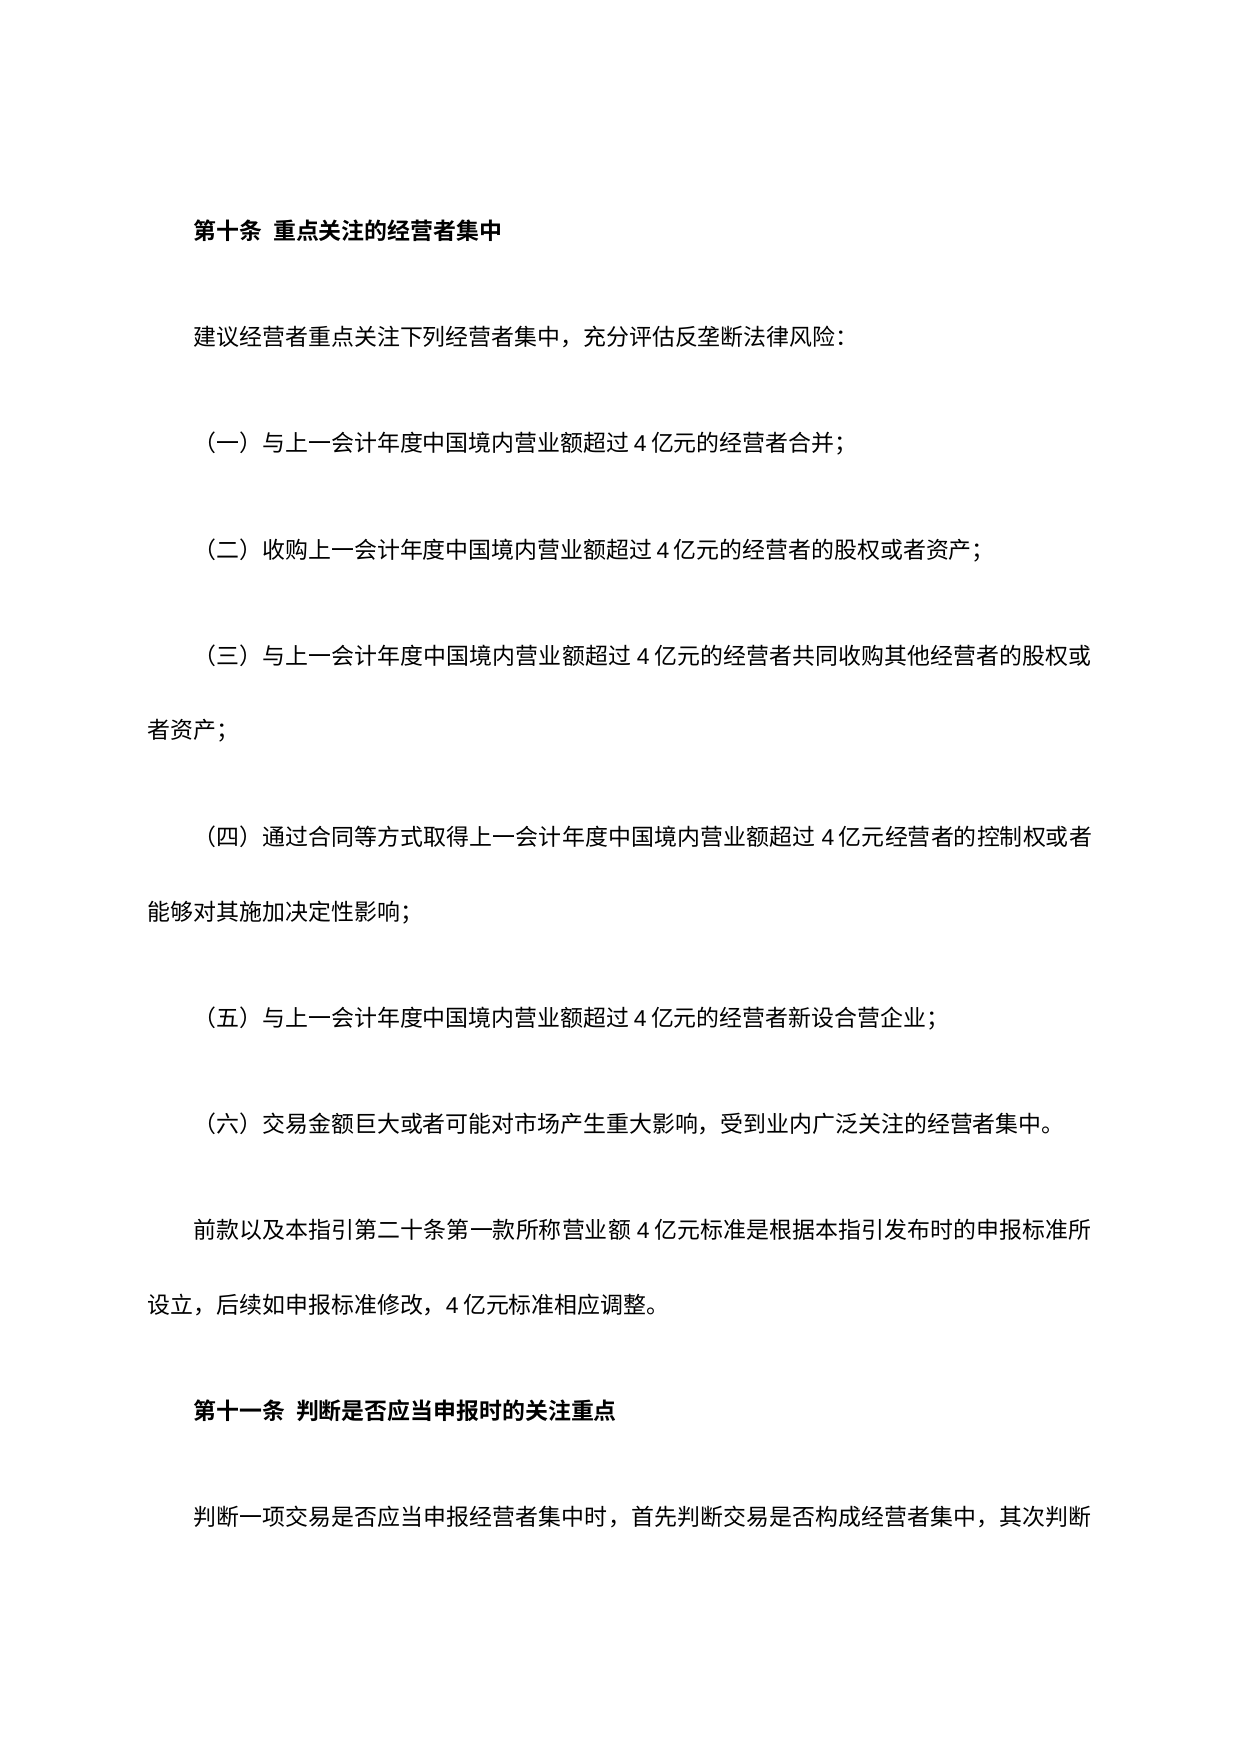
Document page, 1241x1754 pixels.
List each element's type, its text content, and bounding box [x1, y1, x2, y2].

text 第十条 重点关注的经营者集中 [148, 197, 1092, 262]
text 前款以及本指引第二十条第一款所称营业额4亿元标准是根据本指引发布时的申报标准所设立，后续如申报标准修改，4亿元标准相应调整。 [148, 1196, 1092, 1336]
text （五）与上一会计年度中国境内营业额超过4亿元的经营者新设合营企业； [148, 984, 1092, 1049]
text （三）与上一会计年度中国境内营业额超过4亿元的经营者共同收购其他经营者的股权或者资产； [148, 622, 1092, 762]
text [148, 1483, 1092, 1548]
text （六）交易金额巨大或者可能对市场产生重大影响，受到业内广泛关注的经营者集中。 [148, 1090, 1092, 1155]
text （二）收购上一会计年度中国境内营业额超过4亿元的经营者的股权或者资产； [148, 516, 1092, 581]
text 建议经营者重点关注下列经营者集中，充分评估反垄断法律风险： [148, 303, 1092, 368]
text 第十一条 判断是否应当申报时的关注重点 [148, 1377, 1092, 1442]
text （一）与上一会计年度中国境内营业额超过4亿元的经营者合并； [148, 409, 1092, 474]
text （四）通过合同等方式取得上一会计年度中国境内营业额超过4亿元经营者的控制权或者能够对其施加决定性影响； [148, 803, 1092, 942]
